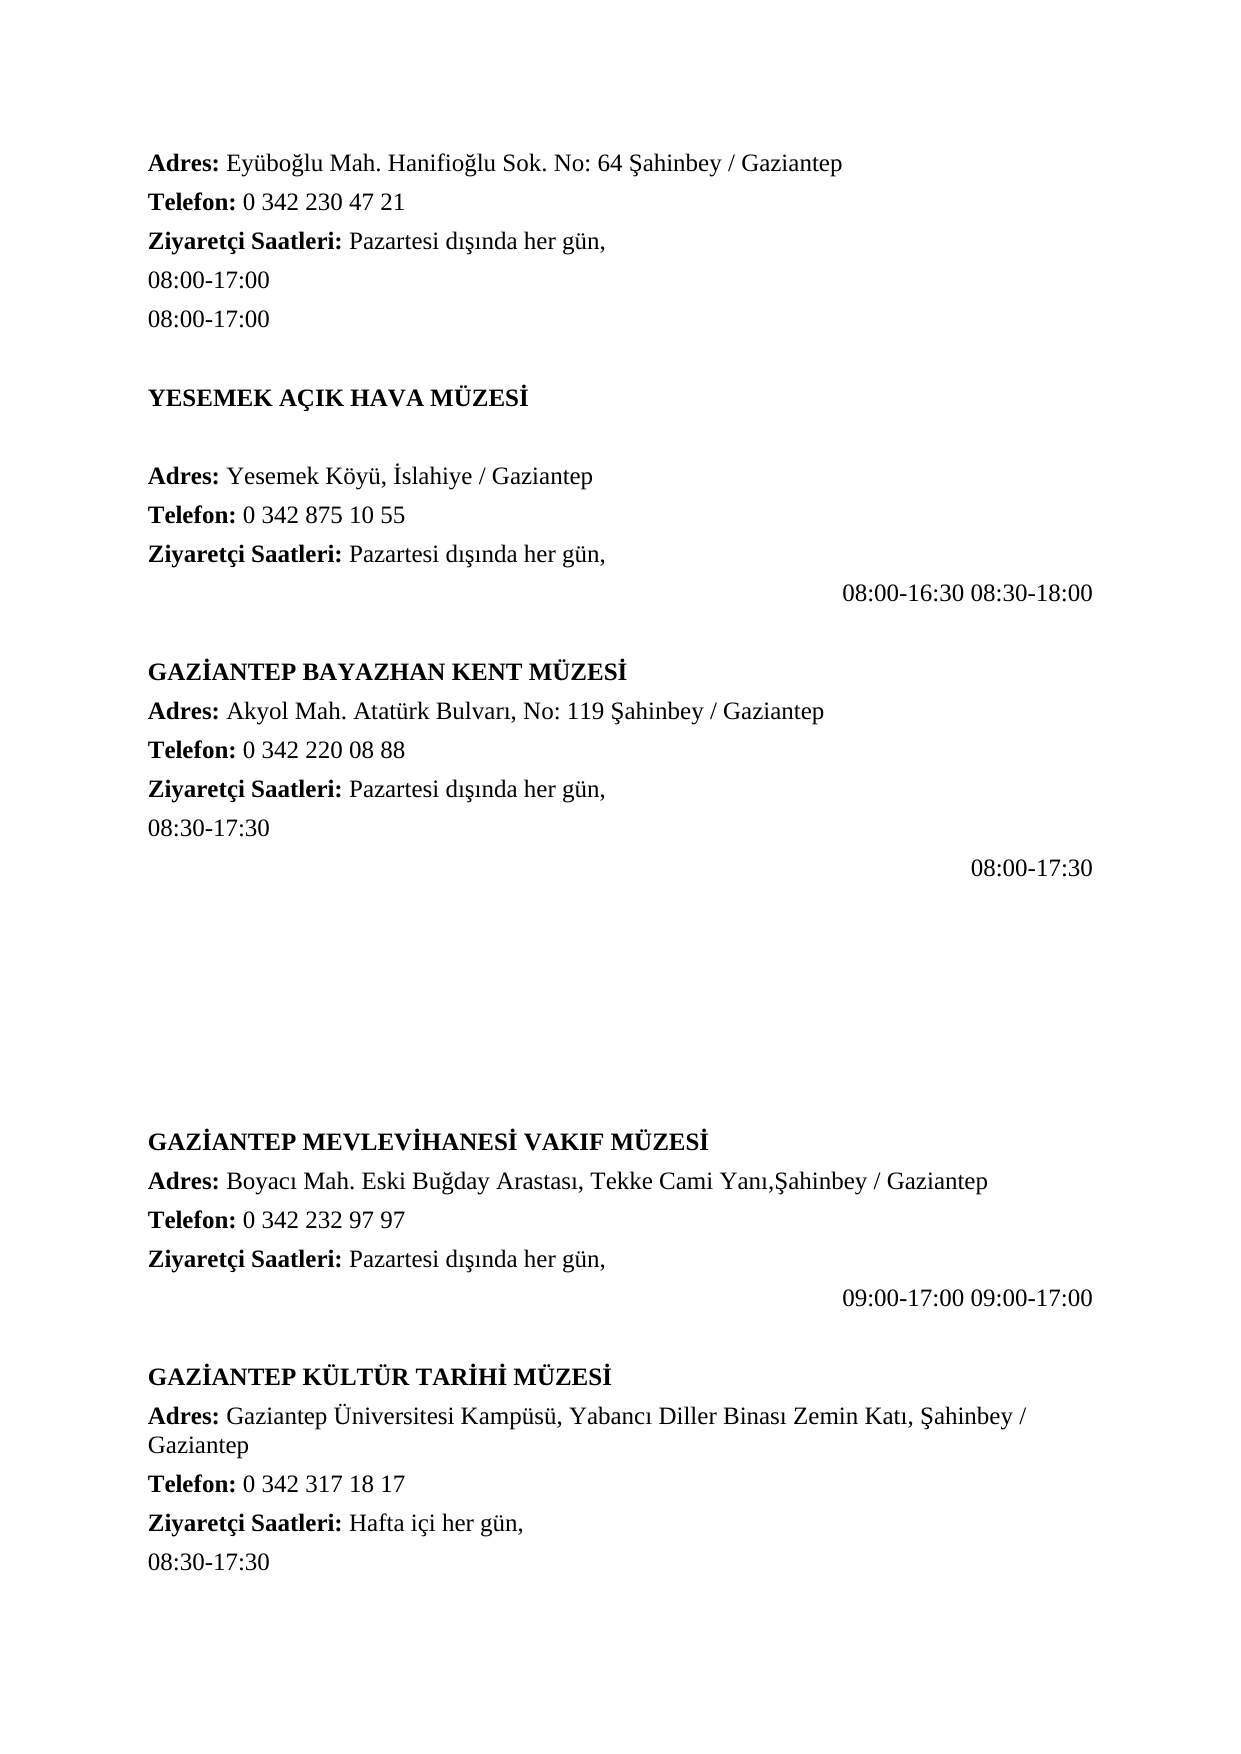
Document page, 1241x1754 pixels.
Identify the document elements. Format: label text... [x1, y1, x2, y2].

text Adres: Gaziantep Üniversitesi Kampüsü, Yabancı Diller Binası Zemin Katı, Şahinbey / Gaziantep [148, 1401, 1093, 1458]
text Ziyaretçi Saatleri: Pazartesi dışında her gün, [148, 1244, 1093, 1273]
text Adres: Akyol Mah. Atatürk Bulvarı, No: 119 Şahinbey / Gaziantep [148, 696, 1093, 725]
text 08:00-17:30 [148, 853, 1093, 881]
text Ziyaretçi Saatleri: Pazartesi dışında her gün, [148, 774, 1093, 803]
text 08:30-17:30 [148, 813, 1093, 842]
text 09:00-17:00 09:00-17:00 [148, 1283, 1093, 1312]
text 08:00-16:30 08:30-18:00 [148, 578, 1093, 607]
text 08:00-17:00 [148, 304, 1093, 333]
text Ziyaretçi Saatleri: Pazartesi dışında her gün, [148, 539, 1093, 568]
text Telefon: 0 342 232 97 97 [148, 1205, 1093, 1234]
text Adres: Yesemek Köyü, İslahiye / Gaziantep [148, 461, 1093, 490]
text Telefon: 0 342 220 08 88 [148, 735, 1093, 764]
text GAZİANTEP KÜLTÜR TARİHİ MÜZESİ [148, 1362, 1093, 1391]
text Adres: Boyacı Mah. Eski Buğday Arastası, Tekke Cami Yanı,Şahinbey / Gaziantep [148, 1166, 1093, 1195]
text 08:00-17:00 [148, 265, 1093, 294]
text GAZİANTEP MEVLEVİHANESİ VAKIF MÜZESİ [148, 1127, 1093, 1156]
text Ziyaretçi Saatleri: Hafta içi her gün, [148, 1508, 1093, 1537]
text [148, 226, 1093, 255]
text YESEMEK AÇIK HAVA MÜZESİ [148, 383, 1093, 411]
text Adres: Eyüboğlu Mah. Hanifioğlu Sok. No: 64 Şahinbey / Gaziantep [148, 148, 1093, 176]
text 08:30-17:30 [148, 1547, 1093, 1576]
text Telefon: 0 342 230 47 21 [148, 187, 1093, 216]
text Telefon: 0 342 317 18 17 [148, 1469, 1093, 1498]
text GAZİANTEP BAYAZHAN KENT MÜZESİ [148, 657, 1093, 686]
text Telefon: 0 342 875 10 55 [148, 500, 1093, 529]
